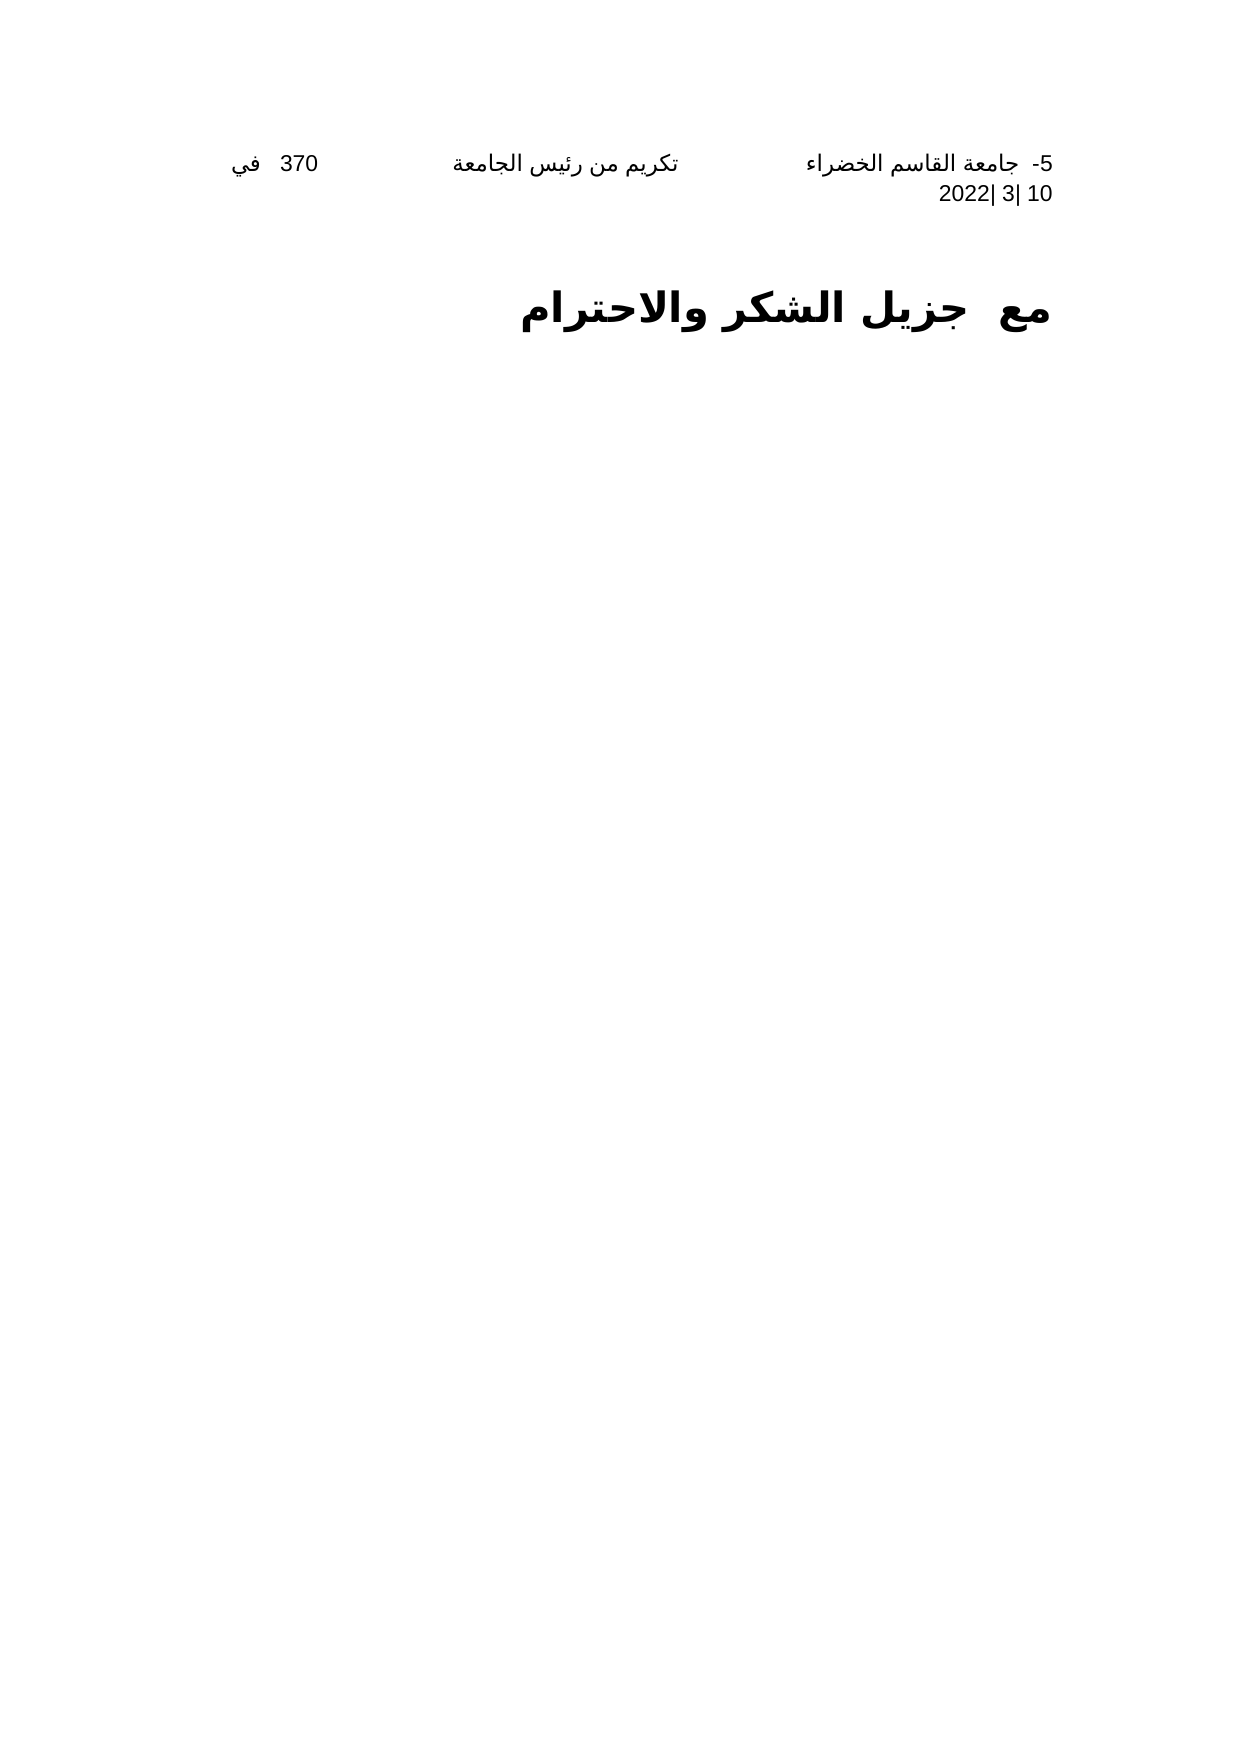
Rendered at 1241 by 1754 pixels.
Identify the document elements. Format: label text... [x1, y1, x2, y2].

text 5- جامعة القاسم الخضراء تكريم من رئيس الجامعة 370 في 10 |3 |2022 [187, 150, 1053, 207]
text مع جزيل الشكر والاحترام [187, 284, 1053, 333]
